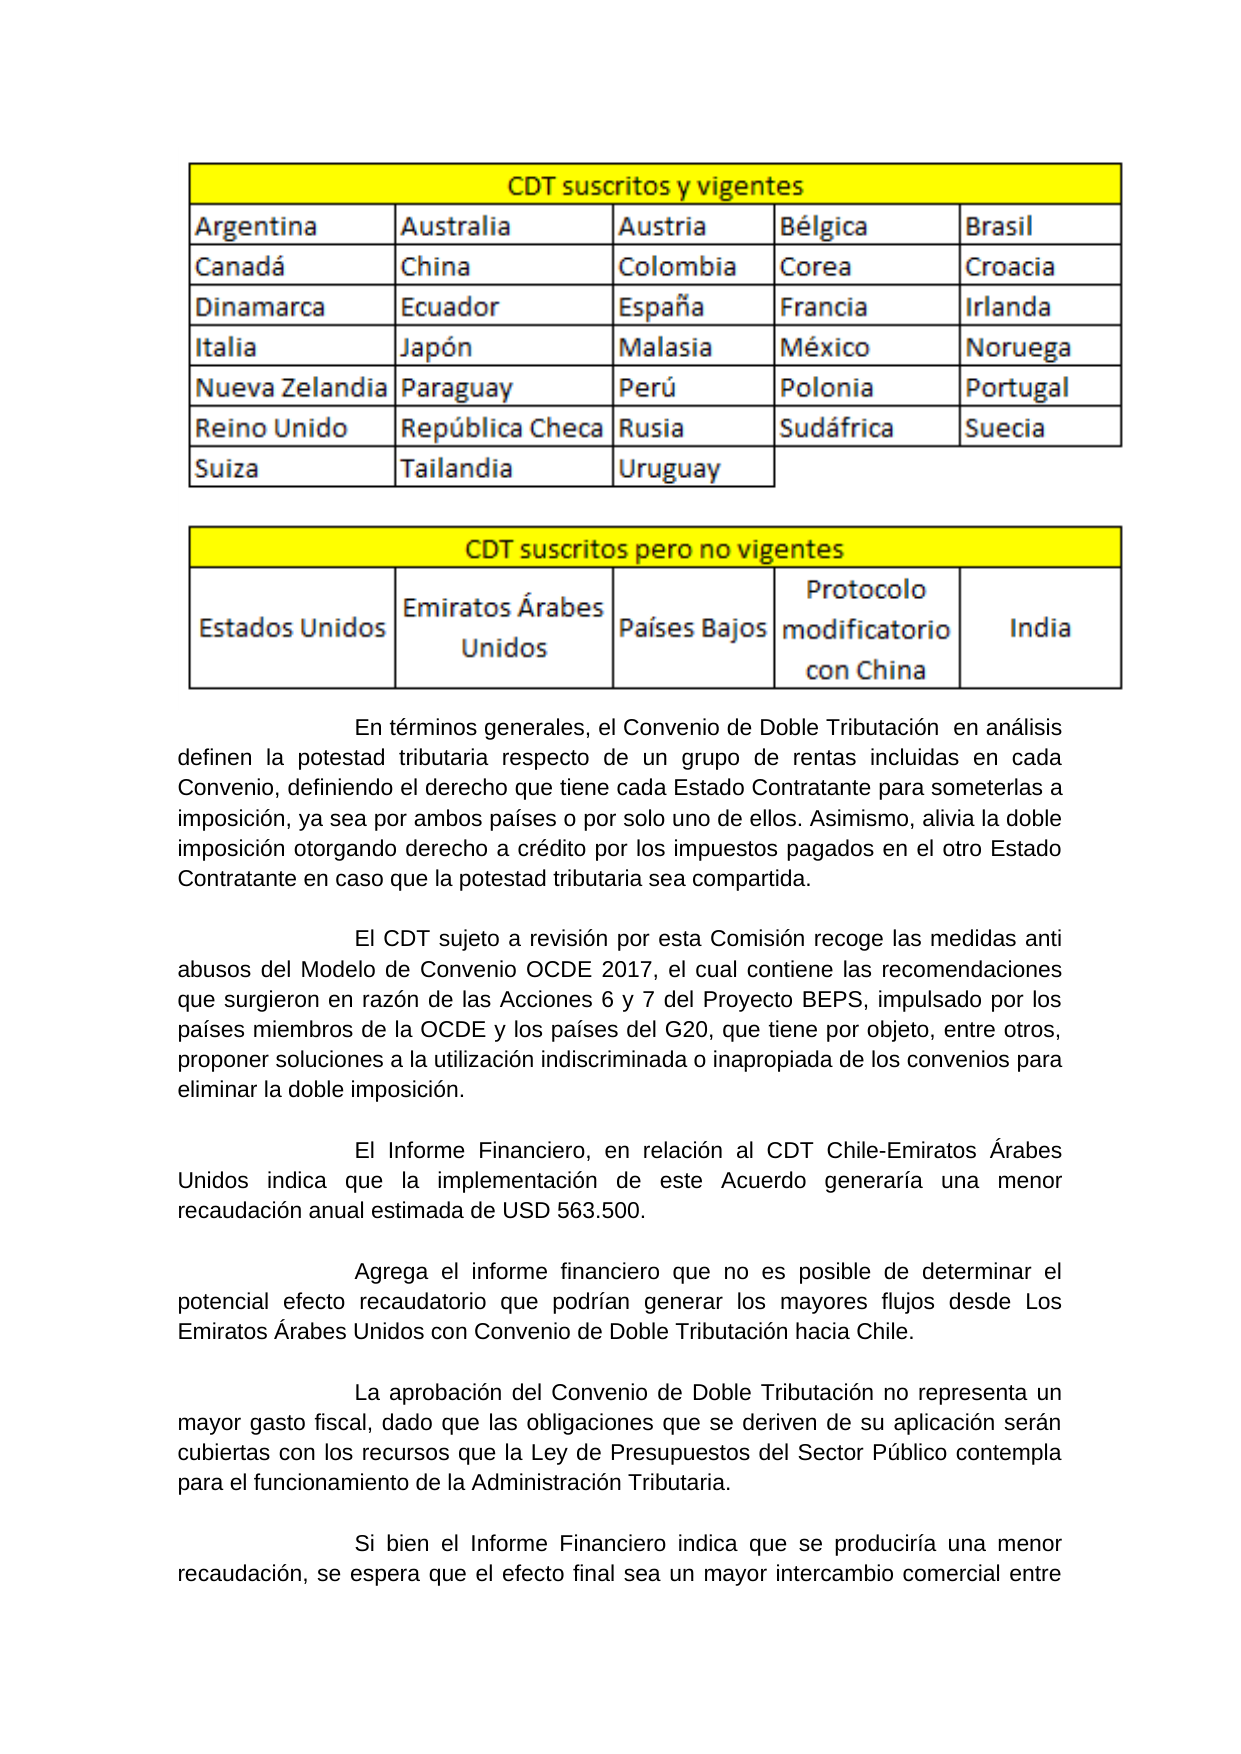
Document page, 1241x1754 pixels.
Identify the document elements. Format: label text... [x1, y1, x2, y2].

text La aprobación del Convenio de Doble Tributación no representa un mayor gasto fiscal, dado que las obligaciones que se deriven de su aplicación serán cubiertas con los recursos que la Ley de Presupuestos del Sector Público contempla para el funcionamiento de la Administración Tributaria. [177, 1378, 1063, 1495]
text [177, 1529, 1063, 1586]
text Agrega el informe financiero que no es posible de determinar el potencial efecto recaudatorio que podrían generar los mayores flujos desde Los Emiratos Árabes Unidos con Convenio de Doble Tributación hacia Chile. [177, 1258, 1063, 1344]
picture [177, 147, 1153, 710]
text En términos generales, el Convenio de Doble Tributación en análisis definen la potestad tributaria respecto de un grupo de rentas incluidas en cada Convenio, definiendo el derecho que tiene cada Estado Contratante para someterlas a imposición, ya sea por ambos países o por solo uno de ellos. Asimismo, alivia la doble imposición otorgando derecho a crédito por los impuestos pagados en el otro Estado Contratante en caso que la potestad tributaria sea compartida. [177, 714, 1063, 891]
text El Informe Financiero, en relación al CDT Chile-Emiratos Árabes Unidos indica que la implementación de este Acuerdo generaría una menor recaudación anual estimada de USD 563.500. [177, 1137, 1063, 1223]
text El CDT sujeto a revisión por esta Comisión recoge las medidas anti abusos del Modelo de Convenio OCDE 2017, el cual contiene las recomendaciones que surgieron en razón de las Acciones 6 y 7 del Proyecto BEPS, impulsado por los países miembros de la OCDE y los países del G20, que tiene por objeto, entre otros, proponer soluciones a la utilización indiscriminada o inapropiada de los convenios para eliminar la doble imposición. [177, 925, 1063, 1103]
